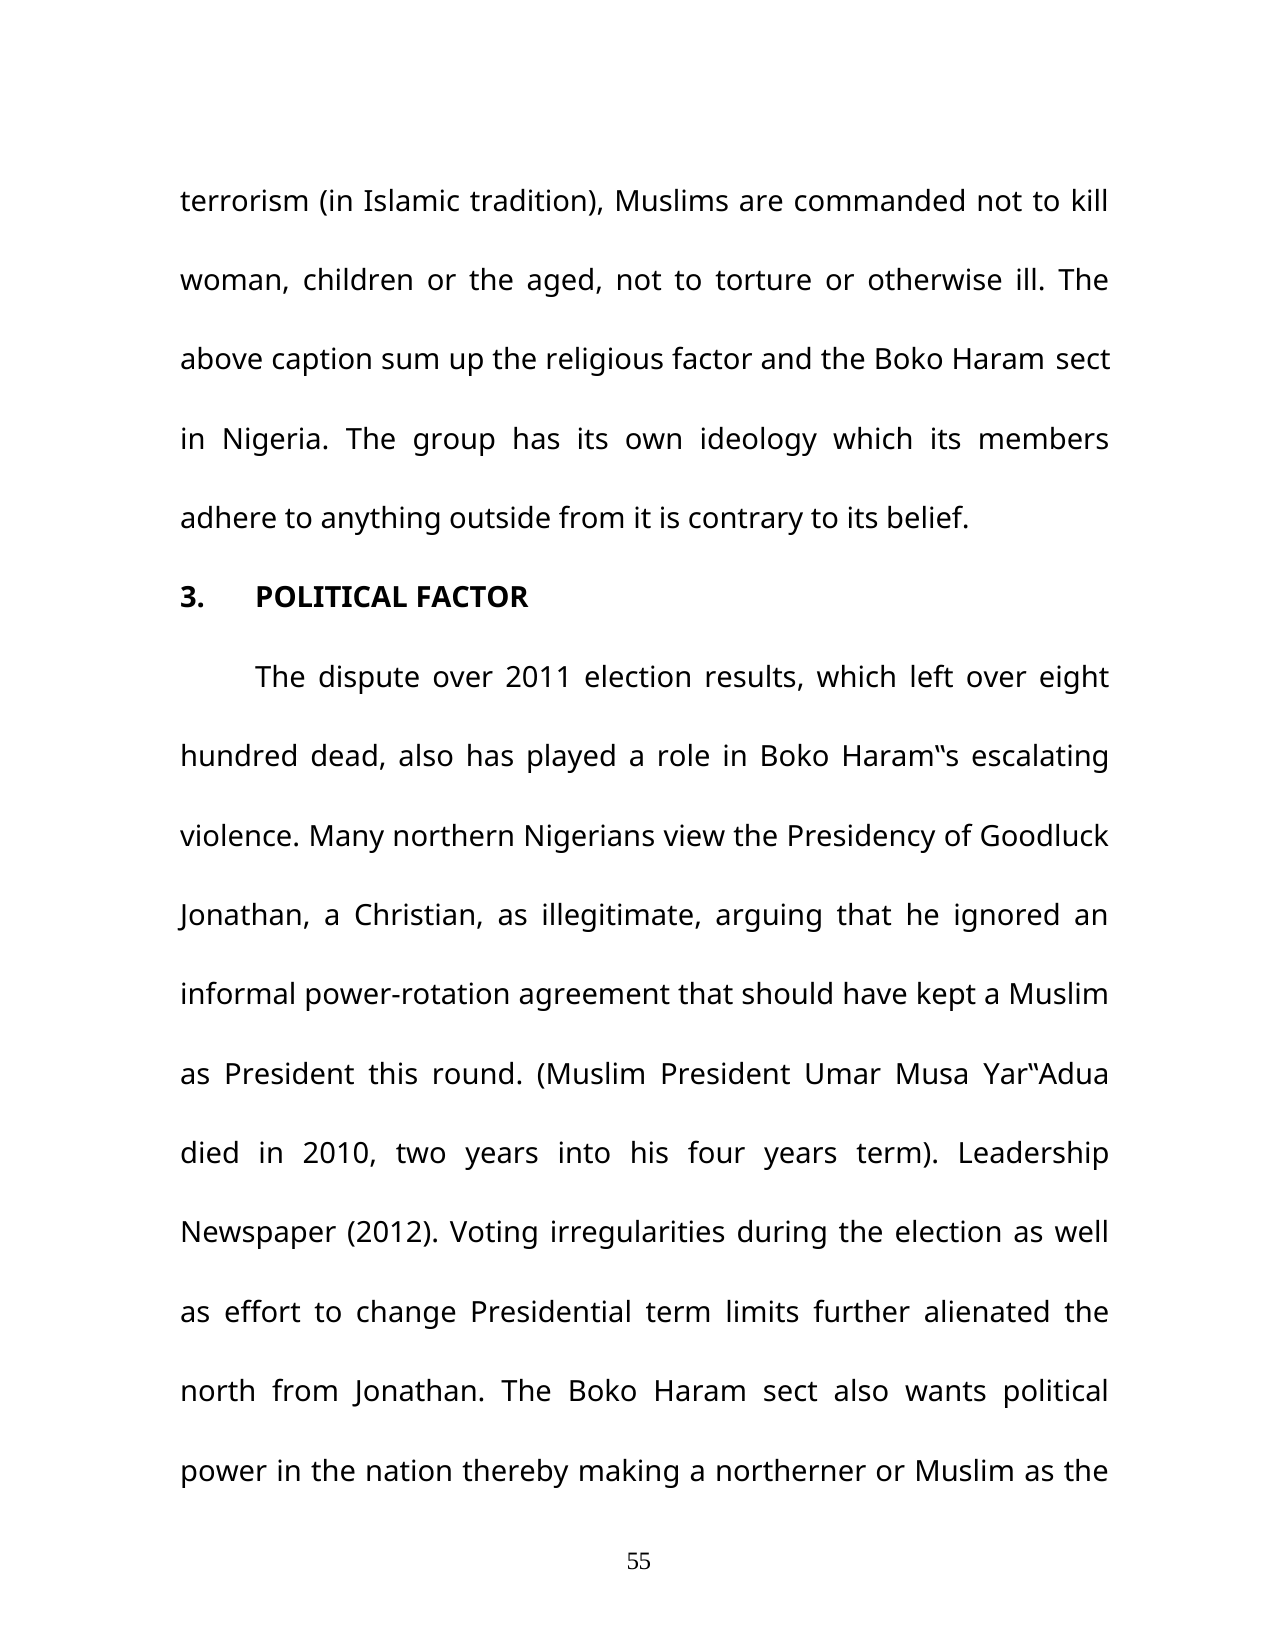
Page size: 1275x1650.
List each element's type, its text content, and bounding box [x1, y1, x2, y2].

text terrorism (in Islamic tradition), Muslims are commanded not to kill woman, children or the aged, not to torture or otherwise ill. The above caption sum up the religious factor and the Boko Haram sect in Nigeria. The group has its own ideology which its members adhere to anything outside from it is contrary to its belief. [180, 180, 1110, 537]
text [180, 656, 1111, 1489]
subtitle POLITICAL FACTOR [180, 577, 1150, 616]
